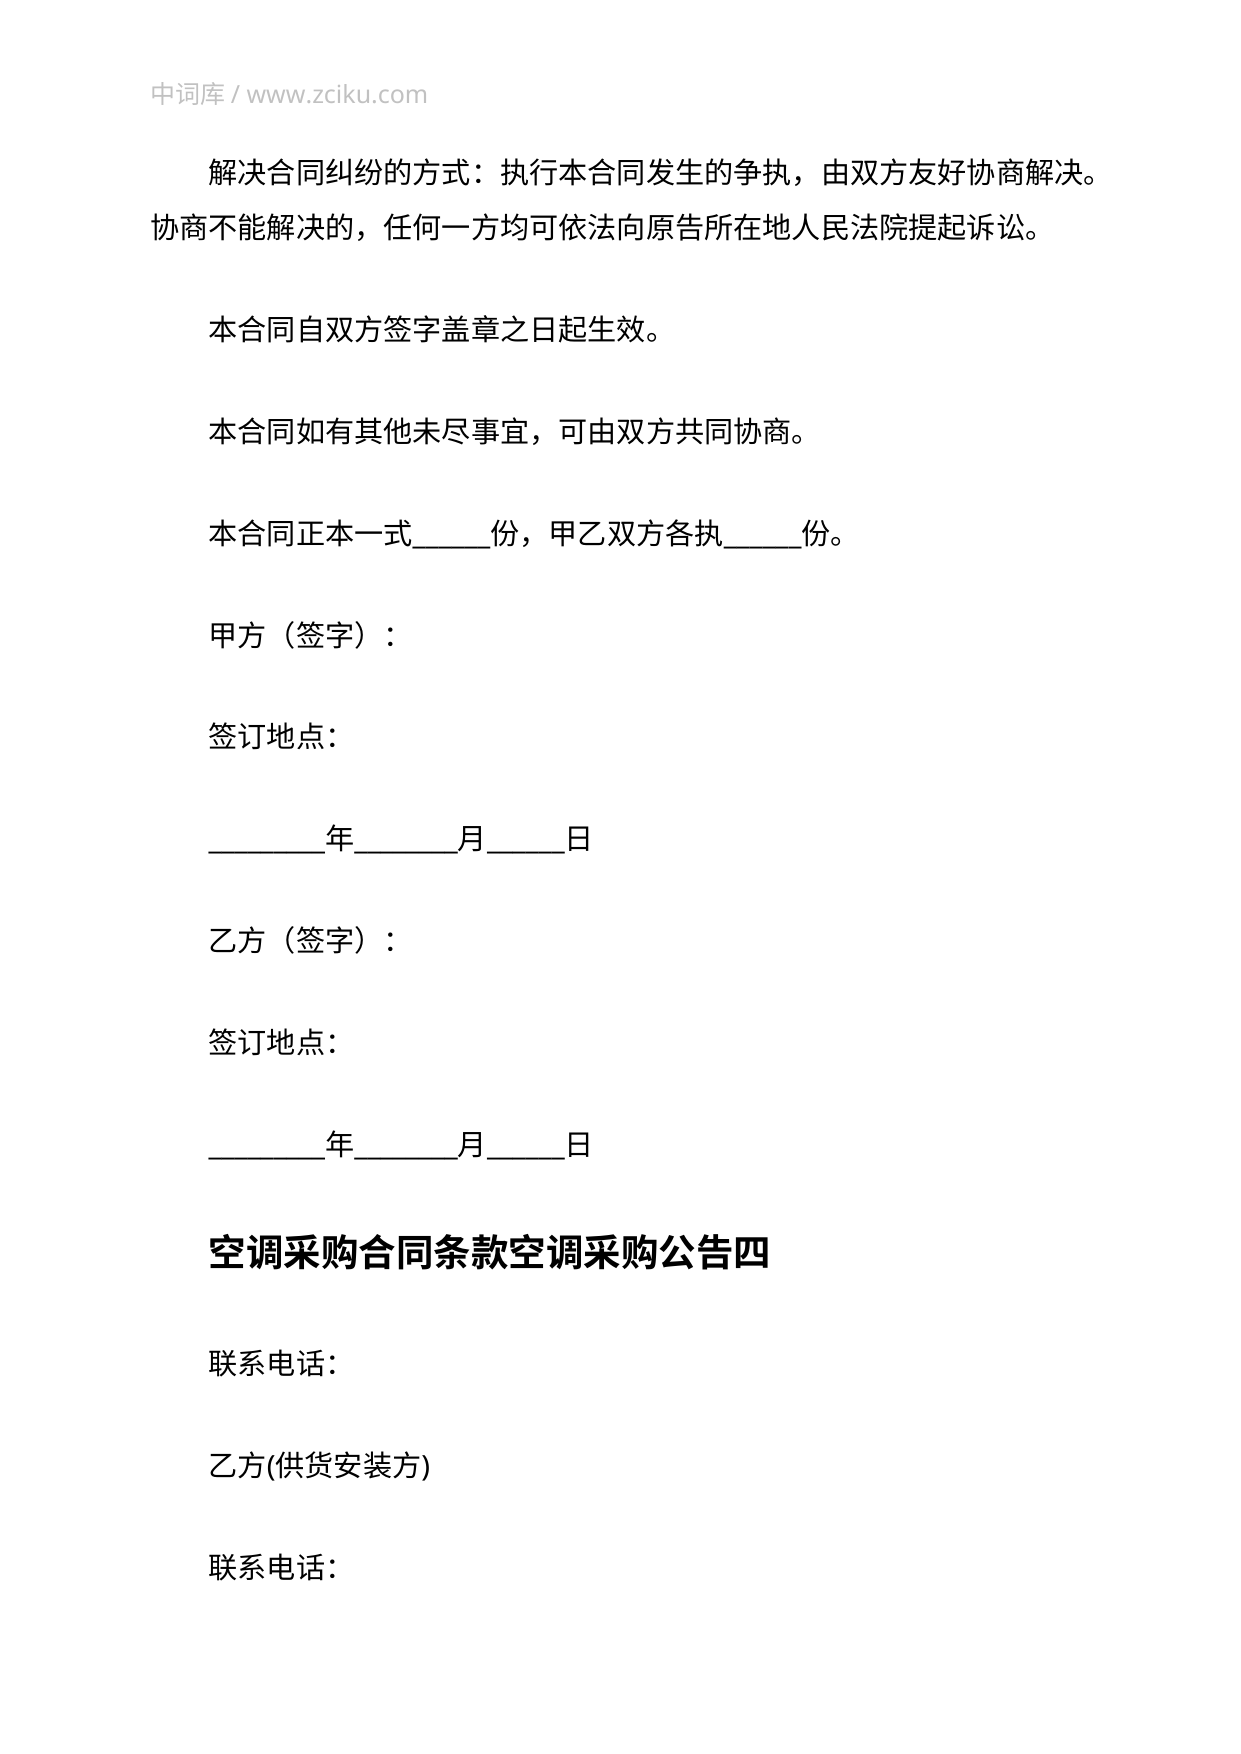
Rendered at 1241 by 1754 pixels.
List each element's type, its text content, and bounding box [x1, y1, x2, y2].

text _________年________月______日 [150, 1121, 1090, 1164]
text 本合同正本一式______份，甲乙双方各执______份。 [150, 510, 1090, 553]
text 联系电话： [150, 1544, 1090, 1587]
text 联系电话： [150, 1341, 1090, 1383]
text 解决合同纠纷的方式：执行本合同发生的争执，由双方友好协商解决。协商不能解决的，任何一方均可依法向原告所在地人民法院提起诉讼。 [150, 150, 1090, 247]
text _________年________月______日 [150, 816, 1090, 858]
text 乙方(供货安装方) [150, 1442, 1090, 1485]
text 签订地点： [150, 1019, 1090, 1062]
text 本合同如有其他未尽事宜，可由双方共同协商。 [150, 408, 1090, 451]
text 本合同自双方签字盖章之日起生效。 [150, 307, 1090, 349]
text 空调采购合同条款空调采购公告四 [150, 1223, 1090, 1277]
text 签订地点： [150, 714, 1090, 756]
text 甲方（签字）： [150, 612, 1090, 654]
text 乙方（签字）： [150, 918, 1090, 960]
